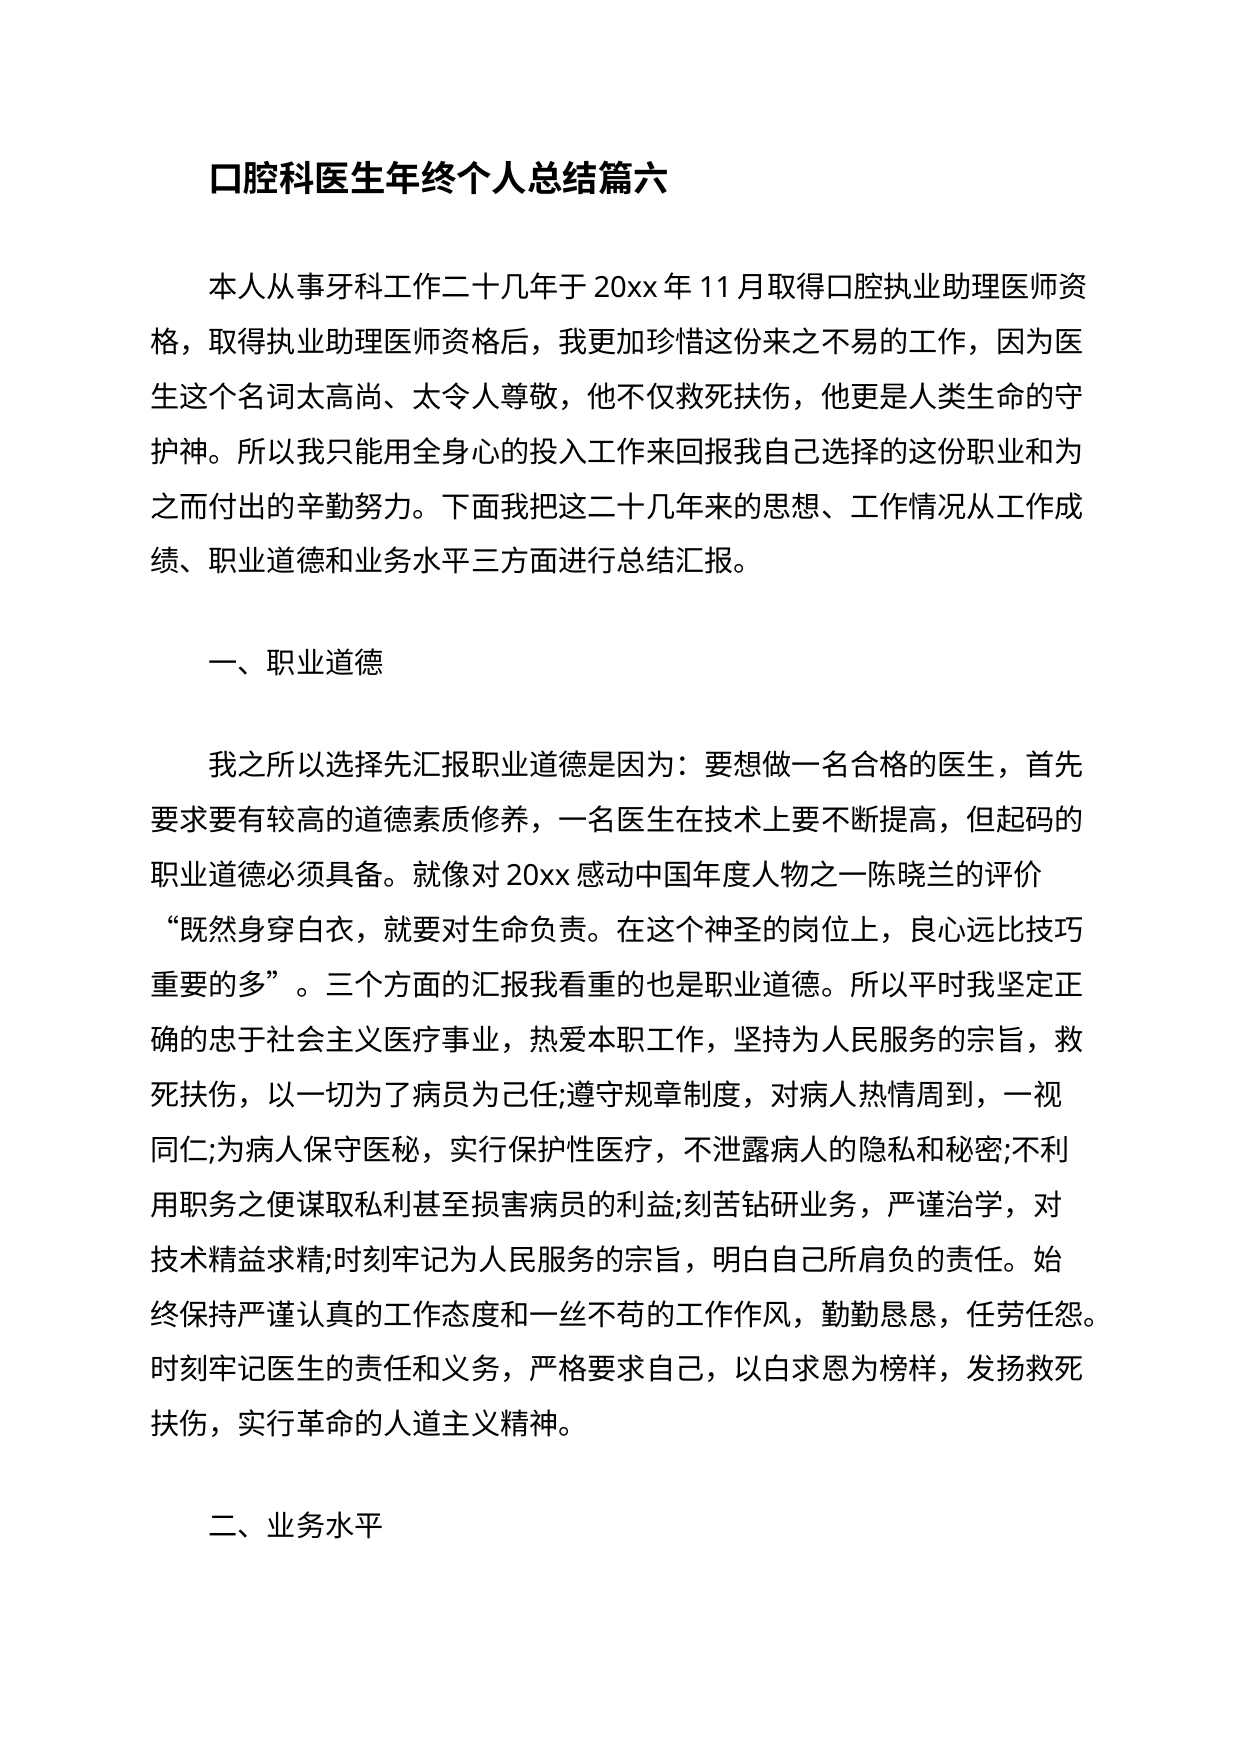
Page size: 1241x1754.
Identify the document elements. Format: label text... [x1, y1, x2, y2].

text 口腔科医生年终个人总结篇六 [150, 150, 1090, 201]
text 二、业务水平 [150, 1503, 1090, 1545]
text 我之所以选择先汇报职业道德是因为：要想做一名合格的医生，首先要求要有较高的道德素质修养，一名医生在技术上要不断提高，但起码的职业道德必须具备。就像对20xx感动中国年度人物之一陈晓兰的评价“既然身穿白衣，就要对生命负责。在这个神圣的岗位上，良心远比技巧重要的多”。三个方面的汇报我看重的也是职业道德。所以平时我坚定正确的忠于社会主义医疗事业，热爱本职工作，坚持为人民服务的宗旨，救死扶伤，以一切为了病员为己任;遵守规章制度，对病人热情周到，一视同仁;为病人保守医秘，实行保护性医疗，不泄露病人的隐私和秘密;不利用职务之便谋取私利甚至损害病员的利益;刻苦钻研业务，严谨治学，对技术精益求精;时刻牢记为人民服务的宗旨，明白自己所肩负的责任。始终保持严谨认真的工作态度和一丝不苟的工作作风，勤勤恳恳，任劳任怨。时刻牢记医生的责任和义务，严格要求自己，以白求恩为榜样，发扬救死扶伤，实行革命的人道主义精神。 [150, 742, 1090, 1443]
text 本人从事牙科工作二十几年于20xx年11月取得口腔执业助理医师资格，取得执业助理医师资格后，我更加珍惜这份来之不易的工作，因为医生这个名词太高尚、太令人尊敬，他不仅救死扶伤，他更是人类生命的守护神。所以我只能用全身心的投入工作来回报我自己选择的这份职业和为之而付出的辛勤努力。下面我把这二十几年来的思想、工作情况从工作成绩、职业道德和业务水平三方面进行总结汇报。 [150, 263, 1090, 580]
text 一、职业道德 [150, 640, 1090, 682]
